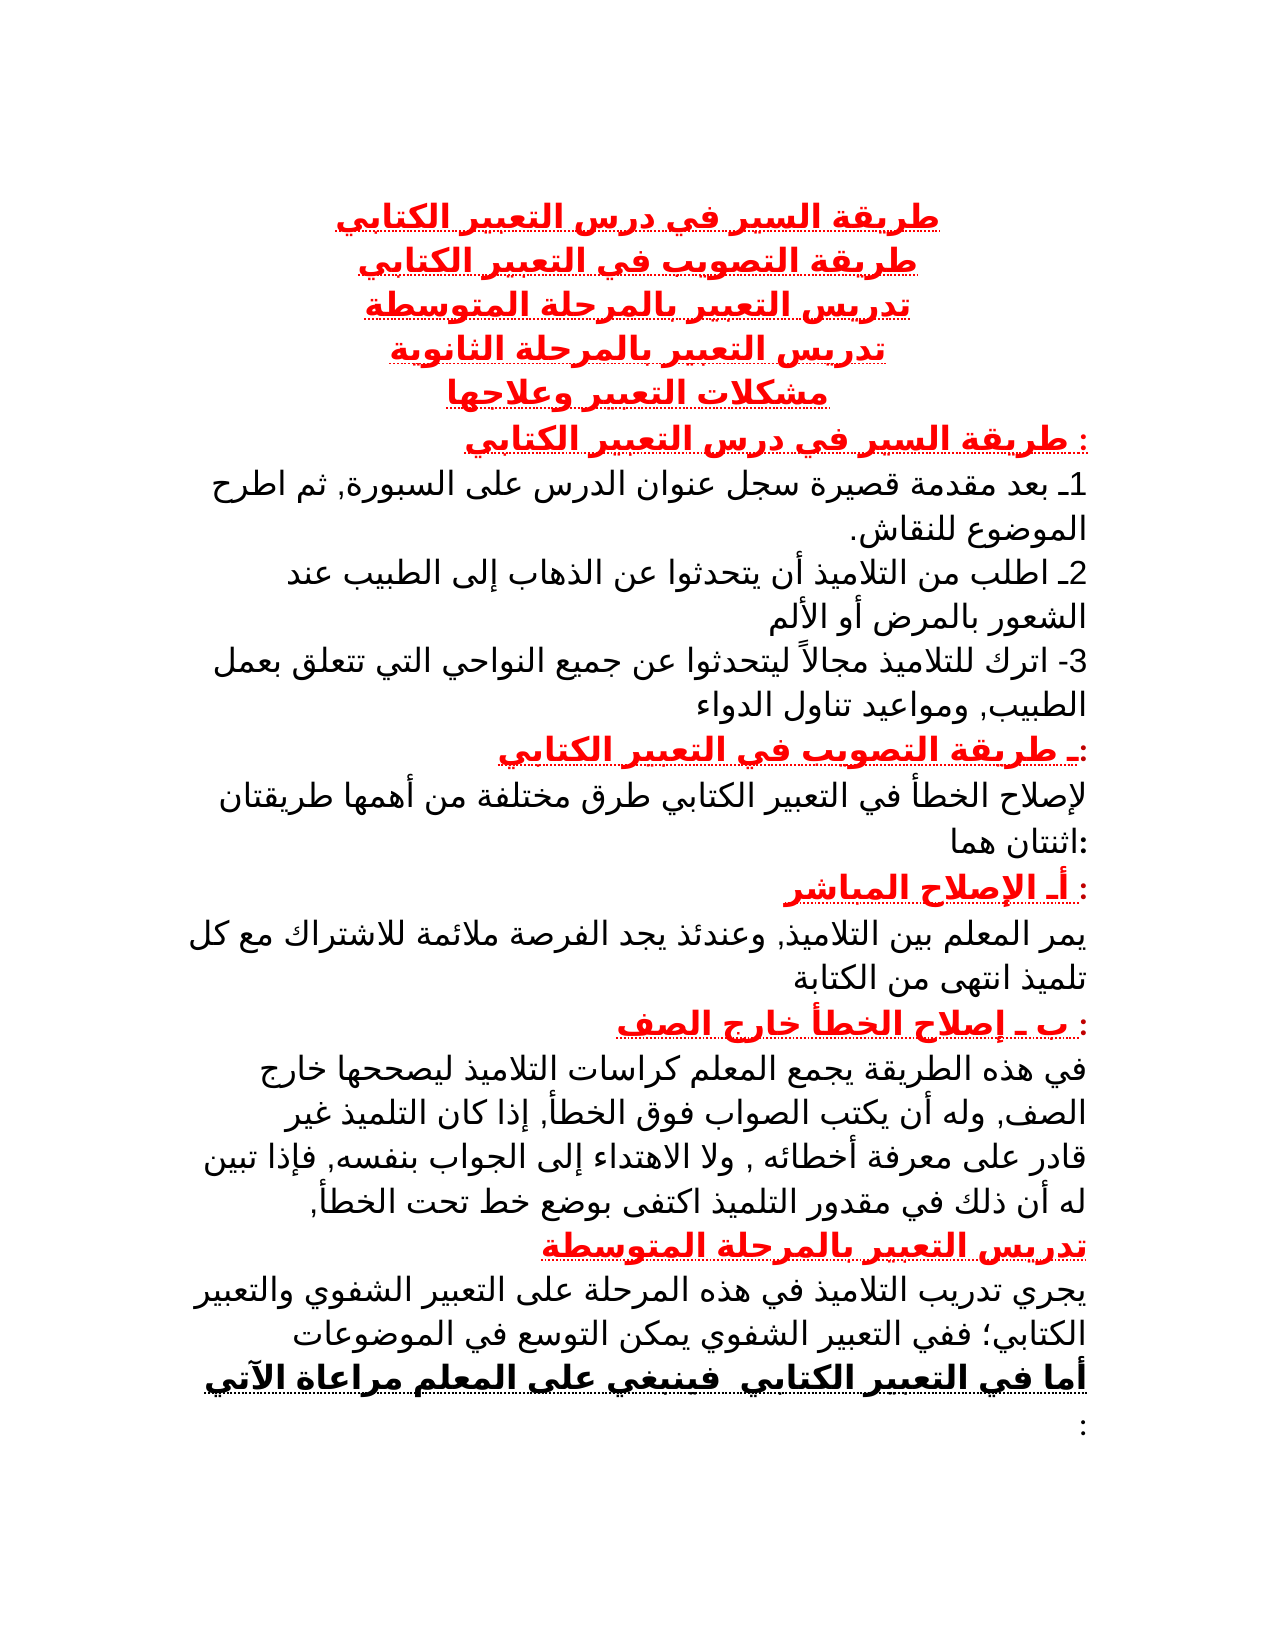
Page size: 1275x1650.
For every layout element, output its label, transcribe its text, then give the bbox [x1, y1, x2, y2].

text يمر المعلم بين التلاميذ, وعندئذ يجد الفرصة ملائمة للاشتراك مع كل تلميذ انتهى من الكتابة [187, 914, 1087, 997]
text طريقة التصويب في التعبير الكتابي تدريس التعبير بالمرحلة المتوسطة تدريس التعبير بالمرحلة الثانوية [187, 241, 1087, 368]
text ـ طريقة التصويب في التعبير الكتابي: [187, 729, 1087, 770]
text ب ـ إصلاح الخطأ خارج الصف : [187, 1002, 1087, 1043]
text طريقة السير في درس التعبير الكتابي [187, 197, 1087, 235]
text في هذه الطريقة يجمع المعلم كراسات التلاميذ ليصححها خارج الصف, وله أن يكتب الصواب فوق الخطأ, إذا كان التلميذ غير [187, 1049, 1087, 1132]
text 3- اترك للتلاميذ مجالاً ليتحدثوا عن جميع النواحي التي تتعلق بعمل الطبيب, ومواعيد تناول الدواء [187, 641, 1087, 724]
text يجري تدريب التلاميذ في هذه المرحلة على التعبير الشفوي والتعبير الكتابي؛ ففي التعبير الشفوي يمكن التوسع في الموضوعات [187, 1270, 1087, 1353]
text طريقة السير في درس التعبير الكتابي : [187, 418, 1087, 458]
text أـ الإصلاح المباشر : [187, 867, 1087, 908]
text قادر على معرفة أخطائه , ولا الاهتداء إلى الجواب بنفسه, فإذا تبين له أن ذلك في مقدور التلميذ اكتفى بوضع خط تحت الخطأ, [187, 1138, 1087, 1220]
text 2ـ اطلب من التلاميذ أن يتحدثوا عن الذهاب إلى الطبيب عند الشعور بالمرض أو الألم [187, 553, 1087, 635]
text أما في التعبير الكتابي فينبغي على المعلم مراعاة الآتي : [187, 1358, 1087, 1444]
text لإصلاح الخطأ في التعبير الكتابي طرق مختلفة من أهمها طريقتان اثنتان هما: [187, 776, 1087, 861]
text 1ـ بعد مقدمة قصيرة سجل عنوان الدرس على السبورة, ثم اطرح الموضوع للنقاش. [187, 464, 1087, 547]
text تدريس التعبير بالمرحلة المتوسطة [187, 1226, 1087, 1264]
text مشكلات التعبير وعلاجها [187, 373, 1087, 412]
